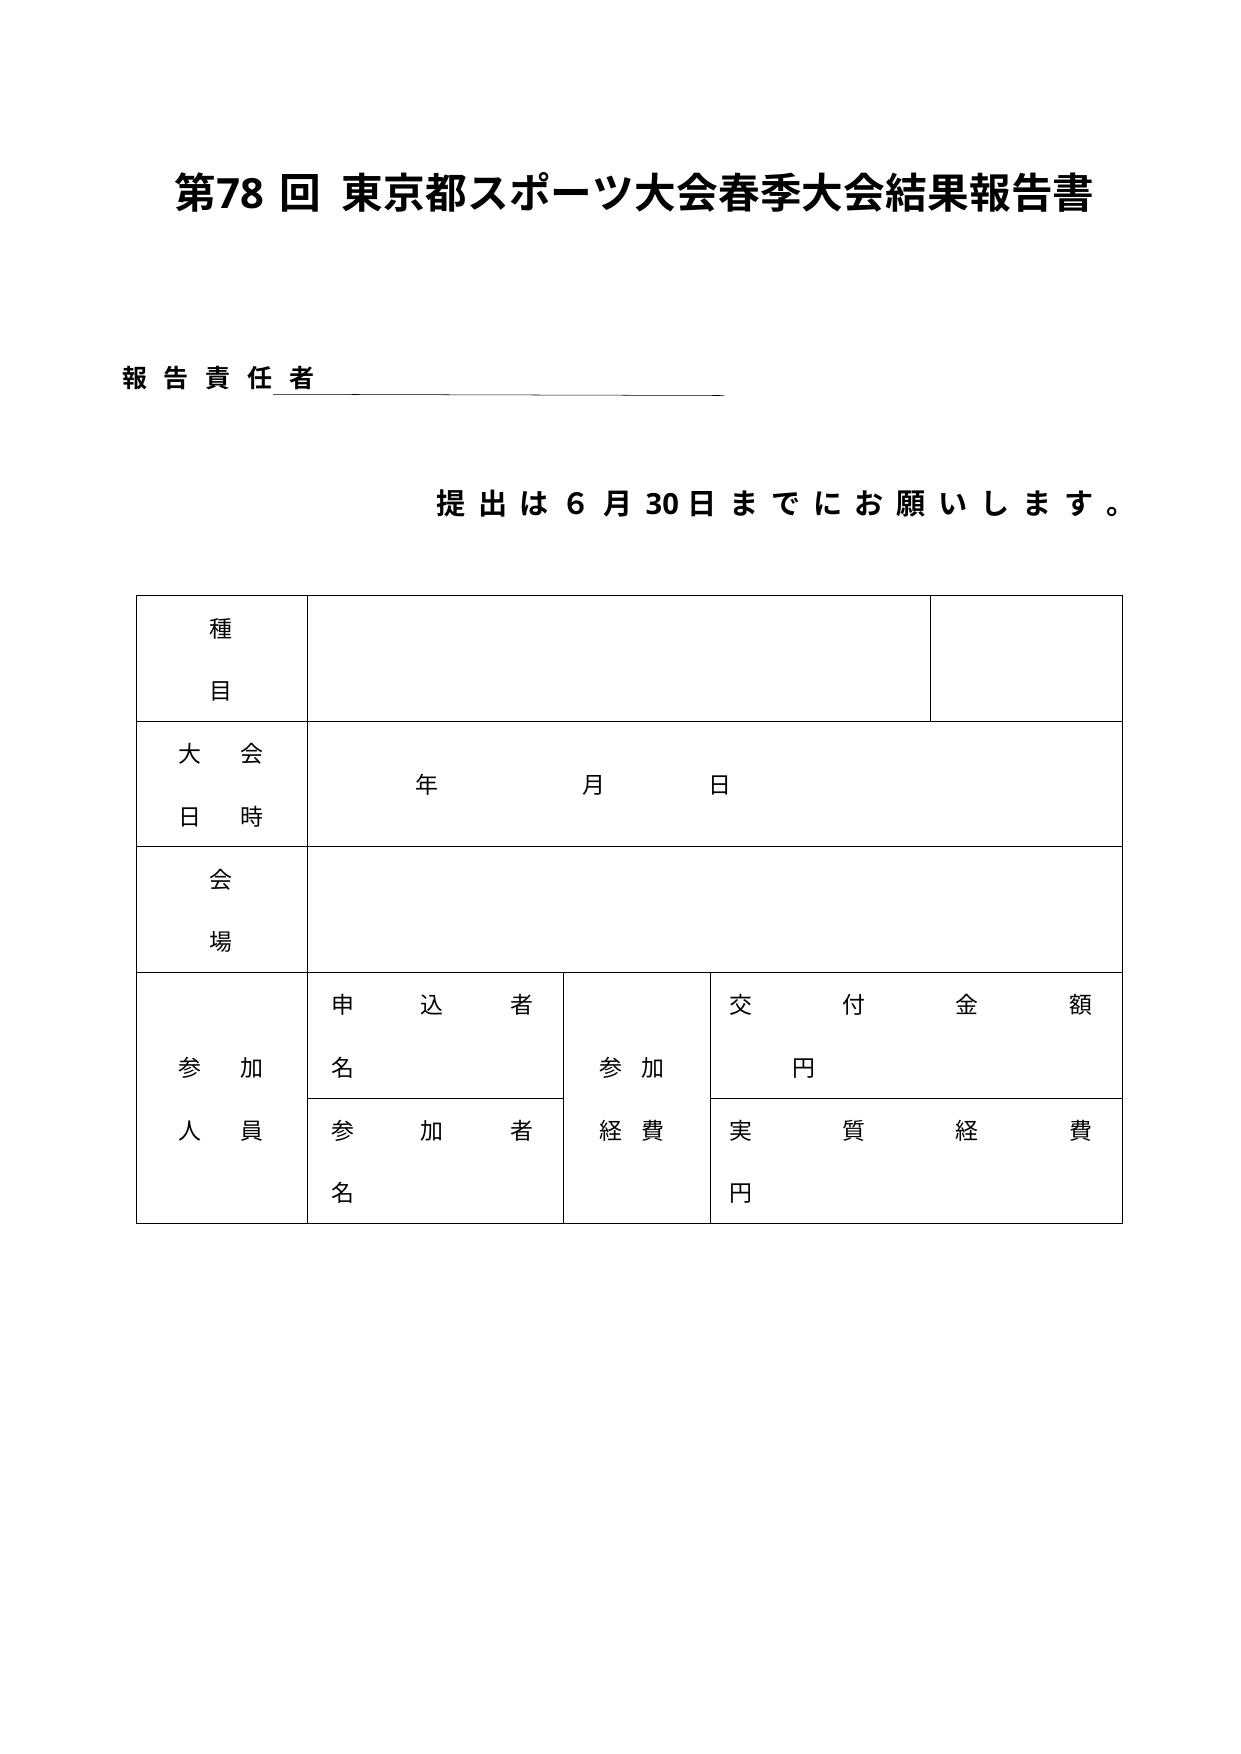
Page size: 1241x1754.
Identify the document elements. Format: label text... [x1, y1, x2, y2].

table_cell 参 加 人 員 [137, 973, 307, 1223]
table_cell 参加者 名 [308, 1099, 563, 1223]
table_cell 交付金額 円 [711, 973, 1122, 1097]
table_cell 大 会 日 時 [137, 722, 307, 846]
text 第78回 東京都スポーツ大会春季大会結果報告書 [122, 159, 1148, 221]
table_cell 実質経費 円 [711, 1099, 1122, 1223]
table_cell 申込者 名 [308, 973, 563, 1097]
table_cell 会 場 [137, 847, 307, 972]
table_cell 年 月 日 [308, 722, 1122, 846]
table_header 種 目 [137, 596, 307, 721]
table_cell [308, 847, 1122, 972]
table_header [308, 596, 930, 721]
table_header [931, 596, 1122, 721]
text 報告責任者 [122, 346, 1148, 408]
table_cell 参加経費 [564, 973, 710, 1223]
text 提出は６月30日までにお願いします。 [122, 470, 1148, 533]
